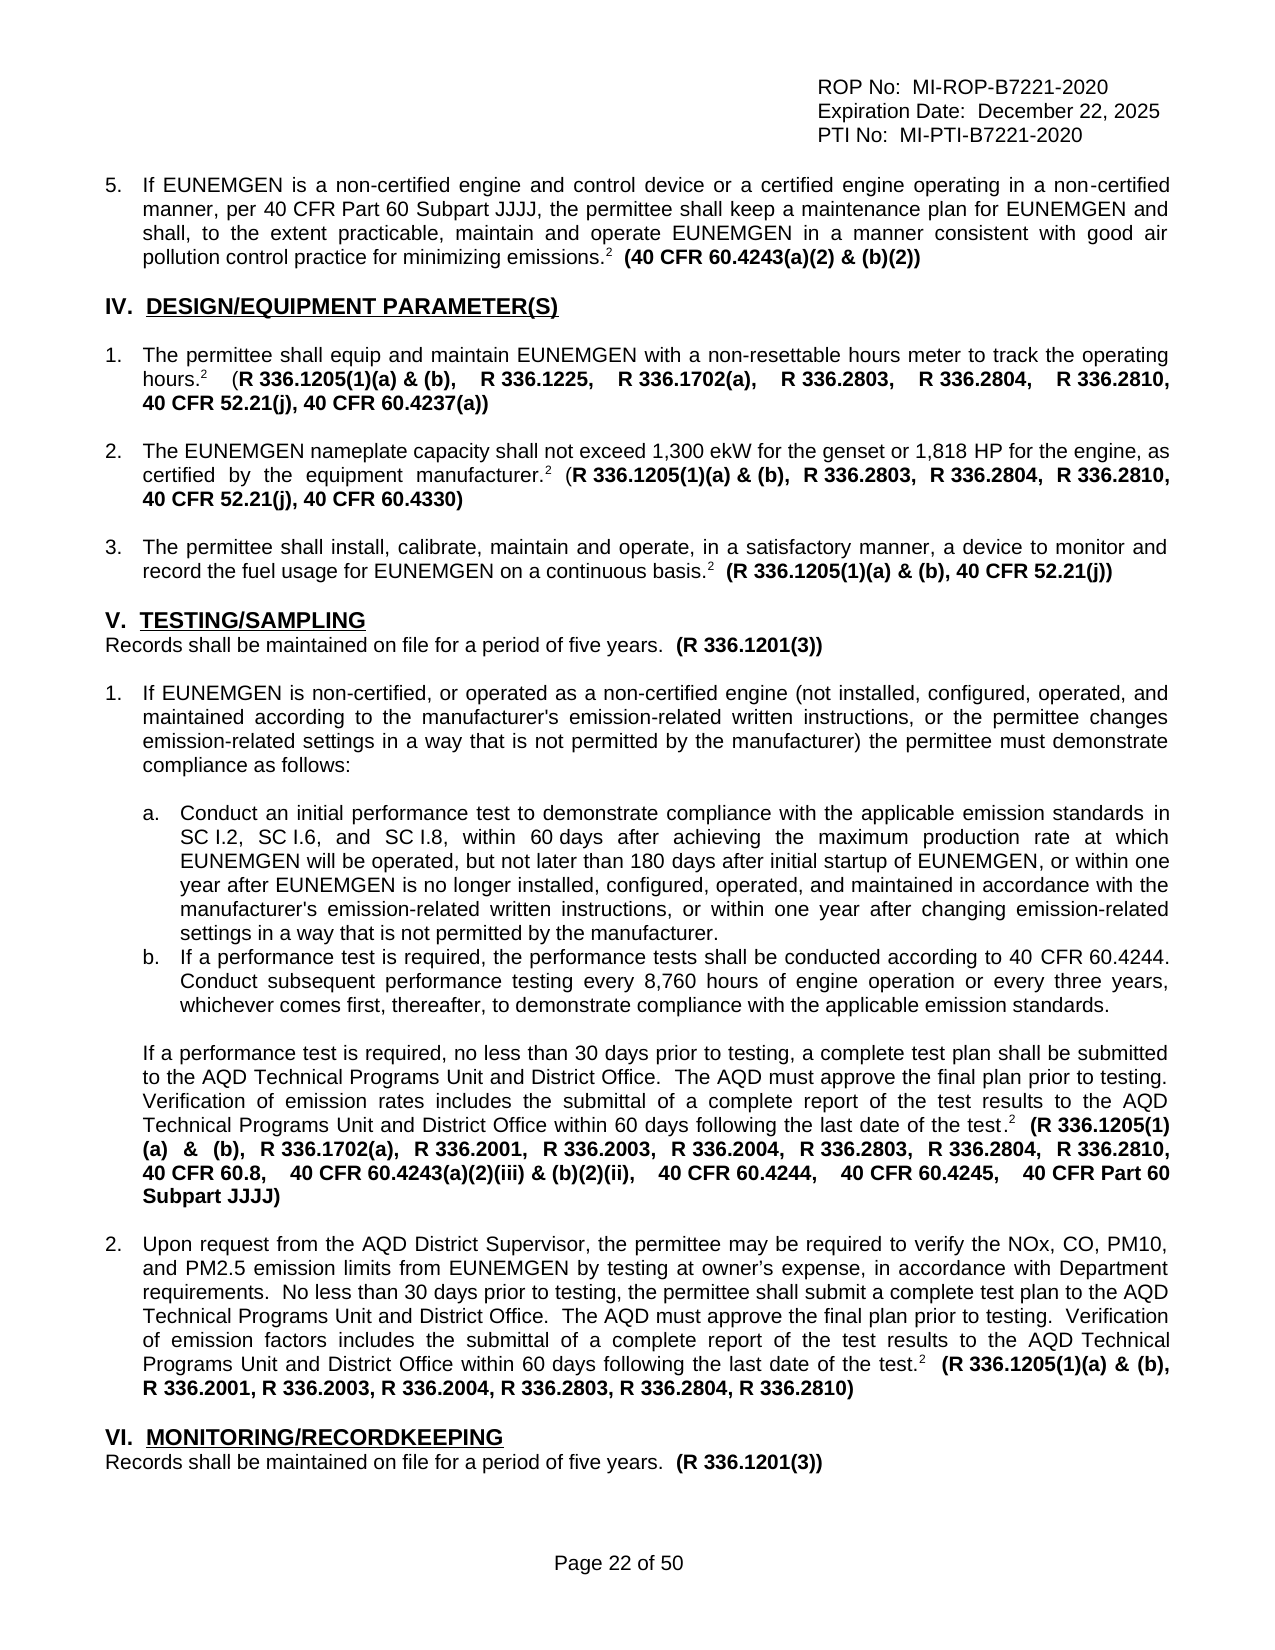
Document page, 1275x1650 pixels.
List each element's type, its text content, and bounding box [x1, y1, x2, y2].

text 5. If EUNEMGEN is a non-certified engine and control device or a certified engine operating in a non-certified manner, per 40 CFR Part 60 Subpart JJJJ, the permittee shall keep a maintenance plan for EUNEMGEN and shall, to the extent practicable, maintain and operate EUNEMGEN in a manner consistent with good air pollution control practice for minimizing emissions.2 (40 CFR 60.4243(a)(2) & (b)(2)) [105, 173, 1170, 269]
text IV. DESIGN/EQUIPMENT PARAMETER(S) [105, 293, 1170, 319]
text 1. The permittee shall equip and maintain EUNEMGEN with a non-resettable hours meter to track the operating hours.2 (R 336.1205(1)(a) & (b), R 336.1225, R 336.1702(a), R 336.2803, R 336.2804, R 336.2810, 40 CFR 52.21(j), 40 CFR 60.4237(a)) [105, 343, 1170, 415]
text 2. Upon request from the AQD District Supervisor, the permittee may be required to verify the NOx, CO, PM10, and PM2.5 emission limits from EUNEMGEN by testing at owner’s expense, in accordance with Department requirements. No less than 30 days prior to testing, the permittee shall submit a complete test plan to the AQD Technical Programs Unit and District Office. The AQD must approve the final plan prior to testing. Verification of emission factors includes the submittal of a complete report of the test results to the AQD Technical Programs Unit and District Office within 60 days following the last date of the test.2 (R 336.1205(1)(a) & (b), R 336.2001, R 336.2003, R 336.2004, R 336.2803, R 336.2804, R 336.2810) [105, 1232, 1170, 1400]
text 1. If EUNEMGEN is non-certified, or operated as a non-certified engine (not installed, configured, operated, and maintained according to the manufacturer's emission-related written instructions, or the permittee changes emission-related settings in a way that is not permitted by the manufacturer) the permittee must demonstrate compliance as follows: [105, 681, 1170, 777]
list Conduct an initial performance test to demonstrate compliance with the applicable emission standards in SC I.2, SC I.6, and SC I.8, within 60 days after achieving the maximum production rate at which EUNEMGEN will be operated, but not later than 180 days after initial startup of EUNEMGEN, or within one year after EUNEMGEN is no longer installed, configured, operated, and maintained in accordance with the manufacturer's emission-related written instructions, or within one year after changing emission-related settings in a way that is not permitted by the manufacturer. [142, 801, 1170, 945]
text Records shall be maintained on file for a period of five years. (R 336.1201(3)) [105, 1450, 1170, 1474]
text Records shall be maintained on file for a period of five years. (R 336.1201(3)) [105, 633, 1170, 657]
text V. TESTING/SAMPLING [105, 607, 1170, 633]
text 2. The EUNEMGEN nameplate capacity shall not exceed 1,300 ekW for the genset or 1,818 HP for the engine, as certified by the equipment manufacturer.2 (R 336.1205(1)(a) & (b), R 336.2803, R 336.2804, R 336.2810, 40 CFR 52.21(j), 40 CFR 60.4330) [105, 439, 1170, 511]
text VI. MONITORING/RECORDKEEPING [105, 1424, 1170, 1450]
list If a performance test is required, the performance tests shall be conducted according to 40 CFR 60.4244. Conduct subsequent performance testing every 8,760 hours of engine operation or every three years, whichever comes first, thereafter, to demonstrate compliance with the applicable emission standards. [142, 945, 1170, 1017]
text 3. The permittee shall install, calibrate, maintain and operate, in a satisfactory manner, a device to monitor and record the fuel usage for EUNEMGEN on a continuous basis.2 (R 336.1205(1)(a) & (b), 40 CFR 52.21(j)) [105, 535, 1170, 583]
text If a performance test is required, no less than 30 days prior to testing, a complete test plan shall be submitted to the AQD Technical Programs Unit and District Office. The AQD must approve the final plan prior to testing. Verification of emission rates includes the submittal of a complete report of the test results to the AQD Technical Programs Unit and District Office within 60 days following the last date of the test.2 (R 336.1205(1)(a) & (b), R 336.1702(a), R 336.2001, R 336.2003, R 336.2004, R 336.2803, R 336.2804, R 336.2810, 40 CFR 60.8, 40 CFR 60.4243(a)(2)(iii) & (b)(2)(ii), 40 CFR 60.4244, 40 CFR 60.4245, 40 CFR Part 60 Subpart JJJJ) [142, 1041, 1170, 1208]
